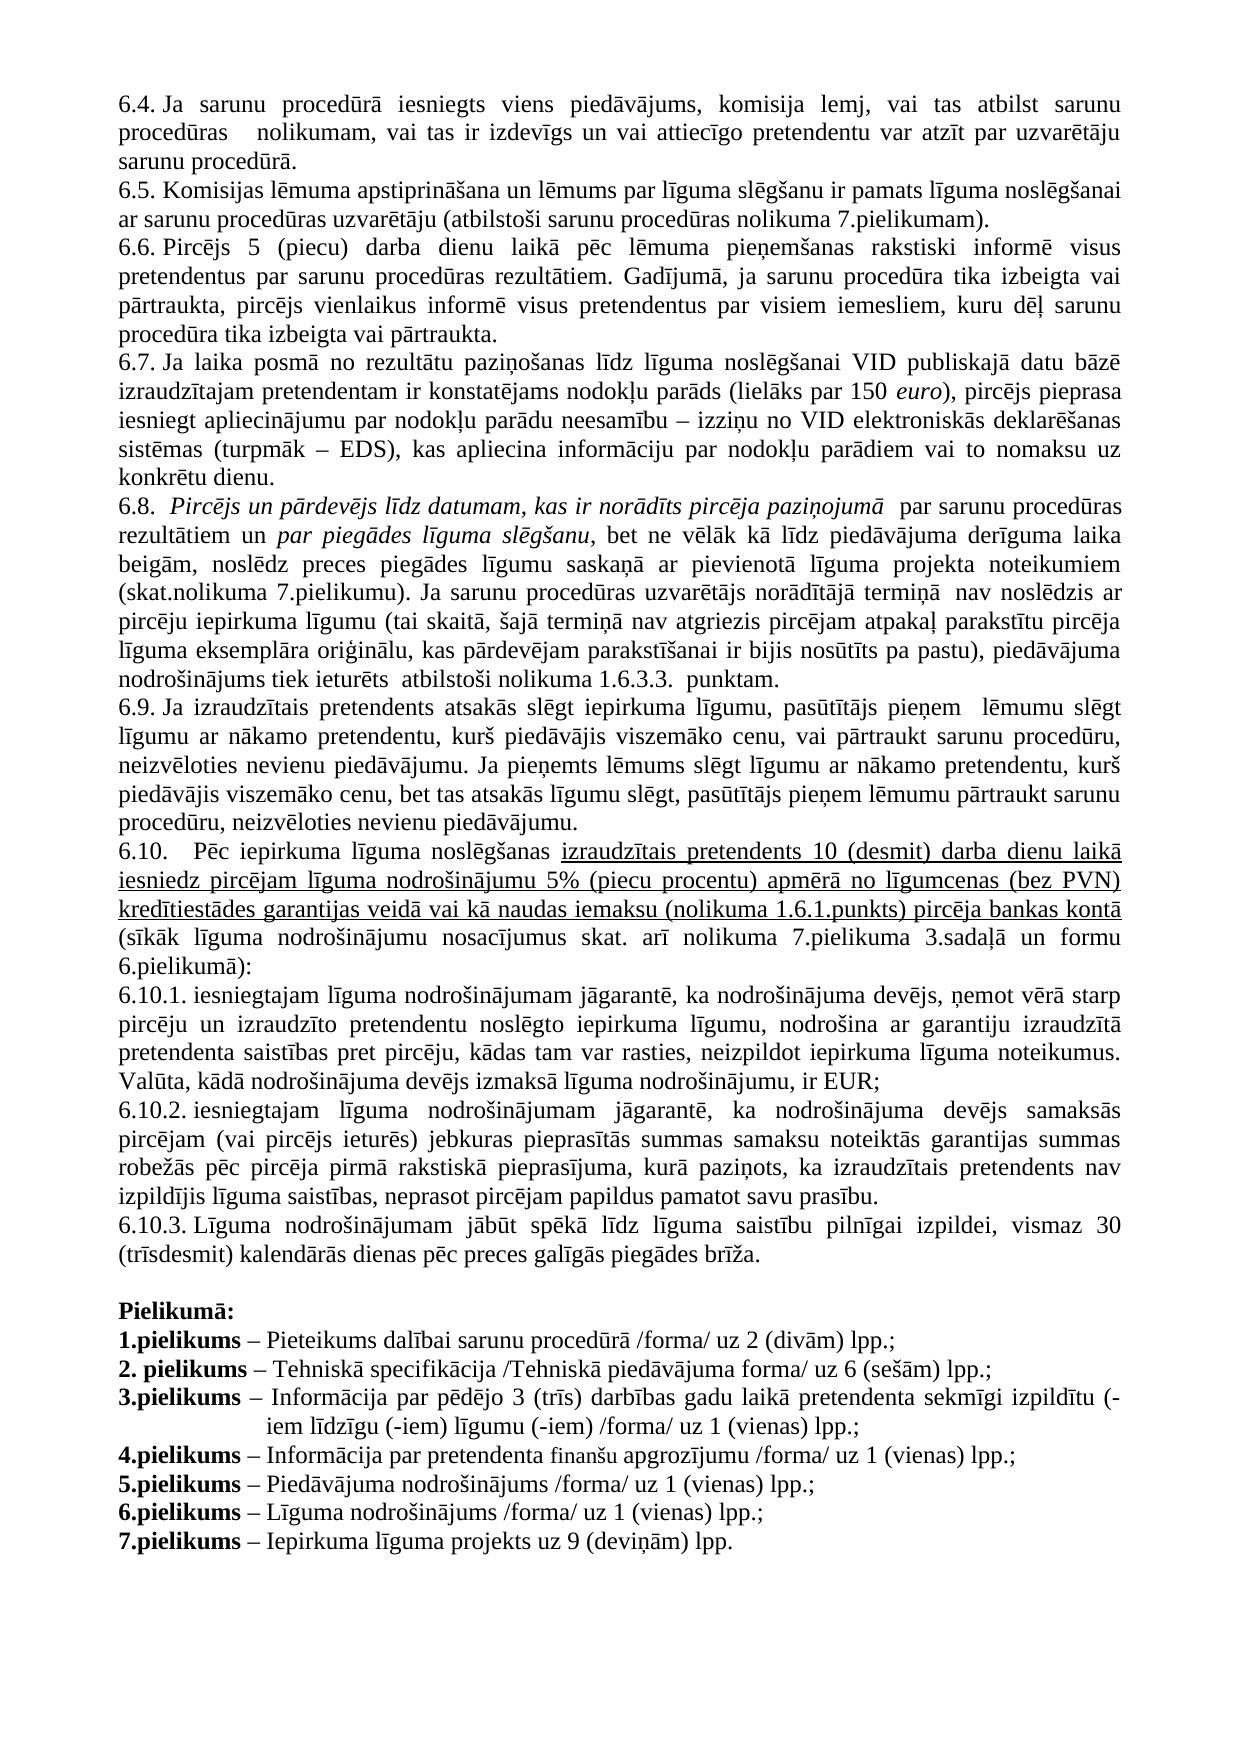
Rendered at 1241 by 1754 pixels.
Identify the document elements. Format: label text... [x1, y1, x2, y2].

list iesniegtajam līguma nodrošinājumam jāgarantē, ka nodrošinājuma devējs samaksās pircējam (vai pircējs ieturēs) jebkuras pieprasītās summas samaksu noteiktās garantijas summas robežās pēc pircēja pirmā rakstiskā pieprasījuma, kurā paziņots, ka izraudzītais pretendents nav izpildījis līguma saistības, neprasot pircējam papildus pamatot savu prasību. [118, 1095, 1122, 1210]
list Ja sarunu procedūrā iesniegts viens piedāvājums, komisija lemj, vai tas atbilst sarunu procedūras nolikumam, vai tas ir izdevīgs un vai attiecīgo pretendentu var atzīt par uzvarētāju sarunu procedūrā. [118, 89, 1122, 175]
list Pēc iepirkuma līguma noslēgšanas izraudzītais pretendents 10 (desmit) darba dienu laikā iesniedz pircējam līguma nodrošinājumu 5% (piecu procentu) apmērā no līgumcenas (bez PVN) kredītiestādes garantijas veidā vai kā naudas iemaksu (nolikuma 1.6.1.punkts) pircēja bankas kontā (sīkāk līguma nodrošinājumu nosacījumus skat. arī nolikuma 7.pielikuma 3.sadaļā un formu 6.pielikumā): [118, 920, 1122, 980]
text 5.pielikums – Piedāvājuma nodrošinājums /forma/ uz 1 (vienas) lpp.; [118, 1469, 1122, 1497]
text Pielikumā: [118, 1296, 1122, 1325]
list iesniegtajam līguma nodrošinājumam jāgarantē, ka nodrošinājuma devējs, ņemot vērā starp pircēju un izraudzīto pretendentu noslēgto iepirkuma līgumu, nodrošina ar garantiju izraudzītā pretendenta saistības pret pircēju, kādas tam var rasties, neizpildot iepirkuma līguma noteikumus. Valūta, kādā nodrošinājuma devējs izmaksā līguma nodrošinājumu, ir EUR; [118, 980, 1122, 1095]
list Ja izraudzītais pretendents atsakās slēgt iepirkuma līgumu, pasūtītājs pieņem lēmumu slēgt līgumu ar nākamo pretendentu, kurš piedāvājis viszemāko cenu, vai pārtraukt sarunu procedūru, neizvēloties nevienu piedāvājumu. Ja pieņemts lēmums slēgt līgumu ar nākamo pretendentu, kurš piedāvājis viszemāko cenu, bet tas atsakās līgumu slēgt, pasūtītājs pieņem lēmumu pārtraukt sarunu procedūru, neizvēloties nevienu piedāvājumu. [118, 692, 1122, 836]
text 3.pielikums – Informācija par pēdējo 3 (trīs) darbības gadu laikā pretendenta sekmīgi izpildītu (-iem līdzīgu (-iem) līgumu (-iem) /forma/ uz 1 (vienas) lpp.; [118, 1382, 1122, 1440]
list Komisijas lēmuma apstiprināšana un lēmums par līguma slēgšanu ir pamats līguma noslēgšanai ar sarunu procedūras uzvarētāju (atbilstoši sarunu procedūras nolikuma 7.pielikumam). [118, 175, 1122, 232]
list Ja laika posmā no rezultātu paziņošanas līdz līguma noslēgšanai VID publiskajā datu bāzē izraudzītajam pretendentam ir konstatējams nodokļu parāds (lielāks par 150 euro), pircējs pieprasa iesniegt apliecinājumu par nodokļu parādu neesamību – izziņu no VID elektroniskās deklarēšanas sistēmas (turpmāk – EDS), kas apliecina informāciju par nodokļu parādiem vai to nomaksu uz konkrētu dienu. [118, 347, 1122, 491]
list Pircējs 5 (piecu) darba dienu laikā pēc lēmuma pieņemšanas rakstiski informē visus pretendentus par sarunu procedūras rezultātiem. Gadījumā, ja sarunu procedūra tika izbeigta vai pārtraukta, pircējs vienlaikus informē visus pretendentus par visiem iemesliem, kuru dēļ sarunu procedūra tika izbeigta vai pārtraukta. [118, 232, 1122, 347]
text 4.pielikums – Informācija par pretendenta finanšu apgrozījumu /forma/ uz 1 (vienas) lpp.; [118, 1440, 1122, 1469]
text 2. pielikums – Tehniskā specifikācija /Tehniskā piedāvājuma forma/ uz 6 (sešām) lpp.; [118, 1354, 1122, 1382]
text 1.pielikums – Pieteikums dalībai sarunu procedūrā /forma/ uz 2 (divām) lpp.; [118, 1325, 1122, 1354]
text 6.pielikums – Līguma nodrošinājums /forma/ uz 1 (vienas) lpp.; [118, 1497, 1122, 1526]
list Pēc iepirkuma līguma noslēgšanas izraudzītais pretendents 10 (desmit) darba dienu laikā iesniedz pircējam līguma nodrošinājumu 5% (piecu procentu) apmērā no līgumcenas (bez PVN) kredītiestādes garantijas veidā vai kā naudas iemaksu (nolikuma 1.6.1.punkts) pircēja bankas kontā (sīkāk līguma nodrošinājumu nosacījumus skat. arī nolikuma 7.pielikuma 3.sadaļā un formu 6.pielikumā): [118, 836, 1122, 919]
text 7.pielikums – Iepirkuma līguma projekts uz 9 (deviņām) lpp. [118, 1526, 1122, 1555]
list Pircējs un pārdevējs līdz datumam, kas ir norādīts pircēja paziņojumā par sarunu procedūras rezultātiem un par piegādes līguma slēgšanu, bet ne vēlāk kā līdz piedāvājuma derīguma laika beigām, noslēdz preces piegādes līgumu saskaņā ar pievienotā līguma projekta noteikumiem (skat.nolikuma 7.pielikumu). Ja sarunu procedūras uzvarētājs norādītājā termiņā nav noslēdzis ar pircēju iepirkuma līgumu (tai skaitā, šajā termiņā nav atgriezis pircējam atpakaļ parakstītu pircēja līguma eksemplāra oriģinālu, kas pārdevējam parakstīšanai ir bijis nosūtīts pa pastu), piedāvājuma nodrošinājums tiek ieturēts atbilstoši nolikuma 1.6.3.3. punktam. [118, 491, 1122, 692]
list Līguma nodrošinājumam jābūt spēkā līdz līguma saistību pilnīgai izpildei, vismaz 30 (trīsdesmit) kalendārās dienas pēc preces galīgās piegādes brīža. [118, 1210, 1122, 1267]
